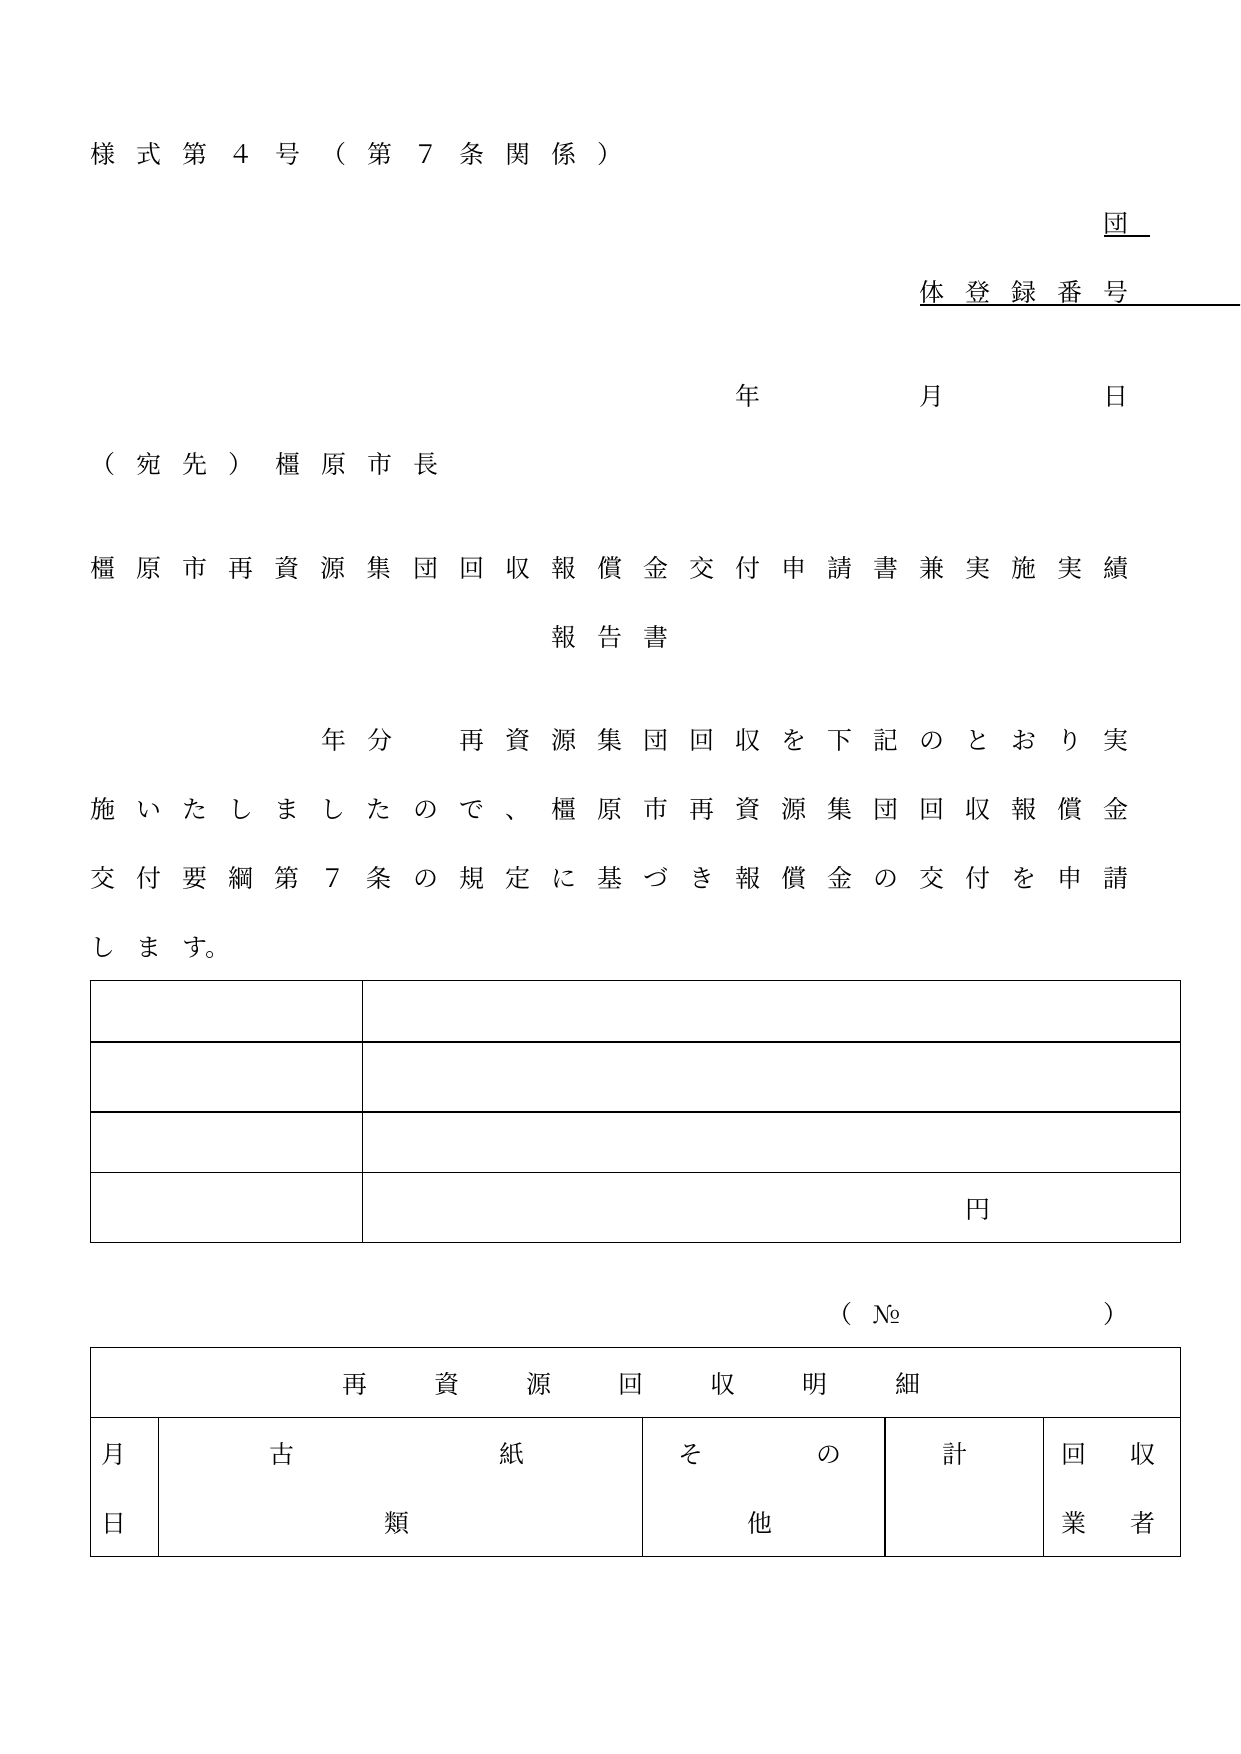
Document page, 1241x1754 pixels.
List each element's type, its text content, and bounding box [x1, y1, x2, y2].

text 様式第４号（第７条関係） [91, 118, 1149, 187]
table_header [363, 981, 1180, 1041]
text 年 月 日 [91, 325, 1149, 429]
table_header [91, 981, 362, 1041]
table_cell 回 収 業 者 [1044, 1418, 1180, 1556]
table_cell [91, 1173, 362, 1242]
table_cell [363, 1113, 1180, 1172]
text 橿原市再資源集団回収報償金交付申請書兼実施実績報告書 [91, 532, 1149, 670]
text （№ ） [91, 1278, 1149, 1347]
table_cell [91, 1113, 362, 1172]
table_cell そ の 他 [643, 1418, 884, 1556]
text 団体登録番号 [91, 187, 1149, 325]
text 年分 再資源集団回収を下記のとおり実施いたしましたので、橿原市再資源集団回収報償金交付要綱第７条の規定に基づき報償金の交付を申請します。 [91, 704, 1149, 980]
table_cell 月日 [91, 1418, 158, 1556]
table_cell [91, 1043, 362, 1111]
table_header 再 資 源 回 収 明 細 [91, 1348, 1180, 1417]
table_cell 計 [886, 1418, 1043, 1556]
table_cell [363, 1043, 1180, 1111]
text （宛先）橿原市長 [91, 429, 1149, 498]
table_cell 円 [363, 1173, 1180, 1242]
table_cell 古 紙 類 [159, 1418, 642, 1556]
